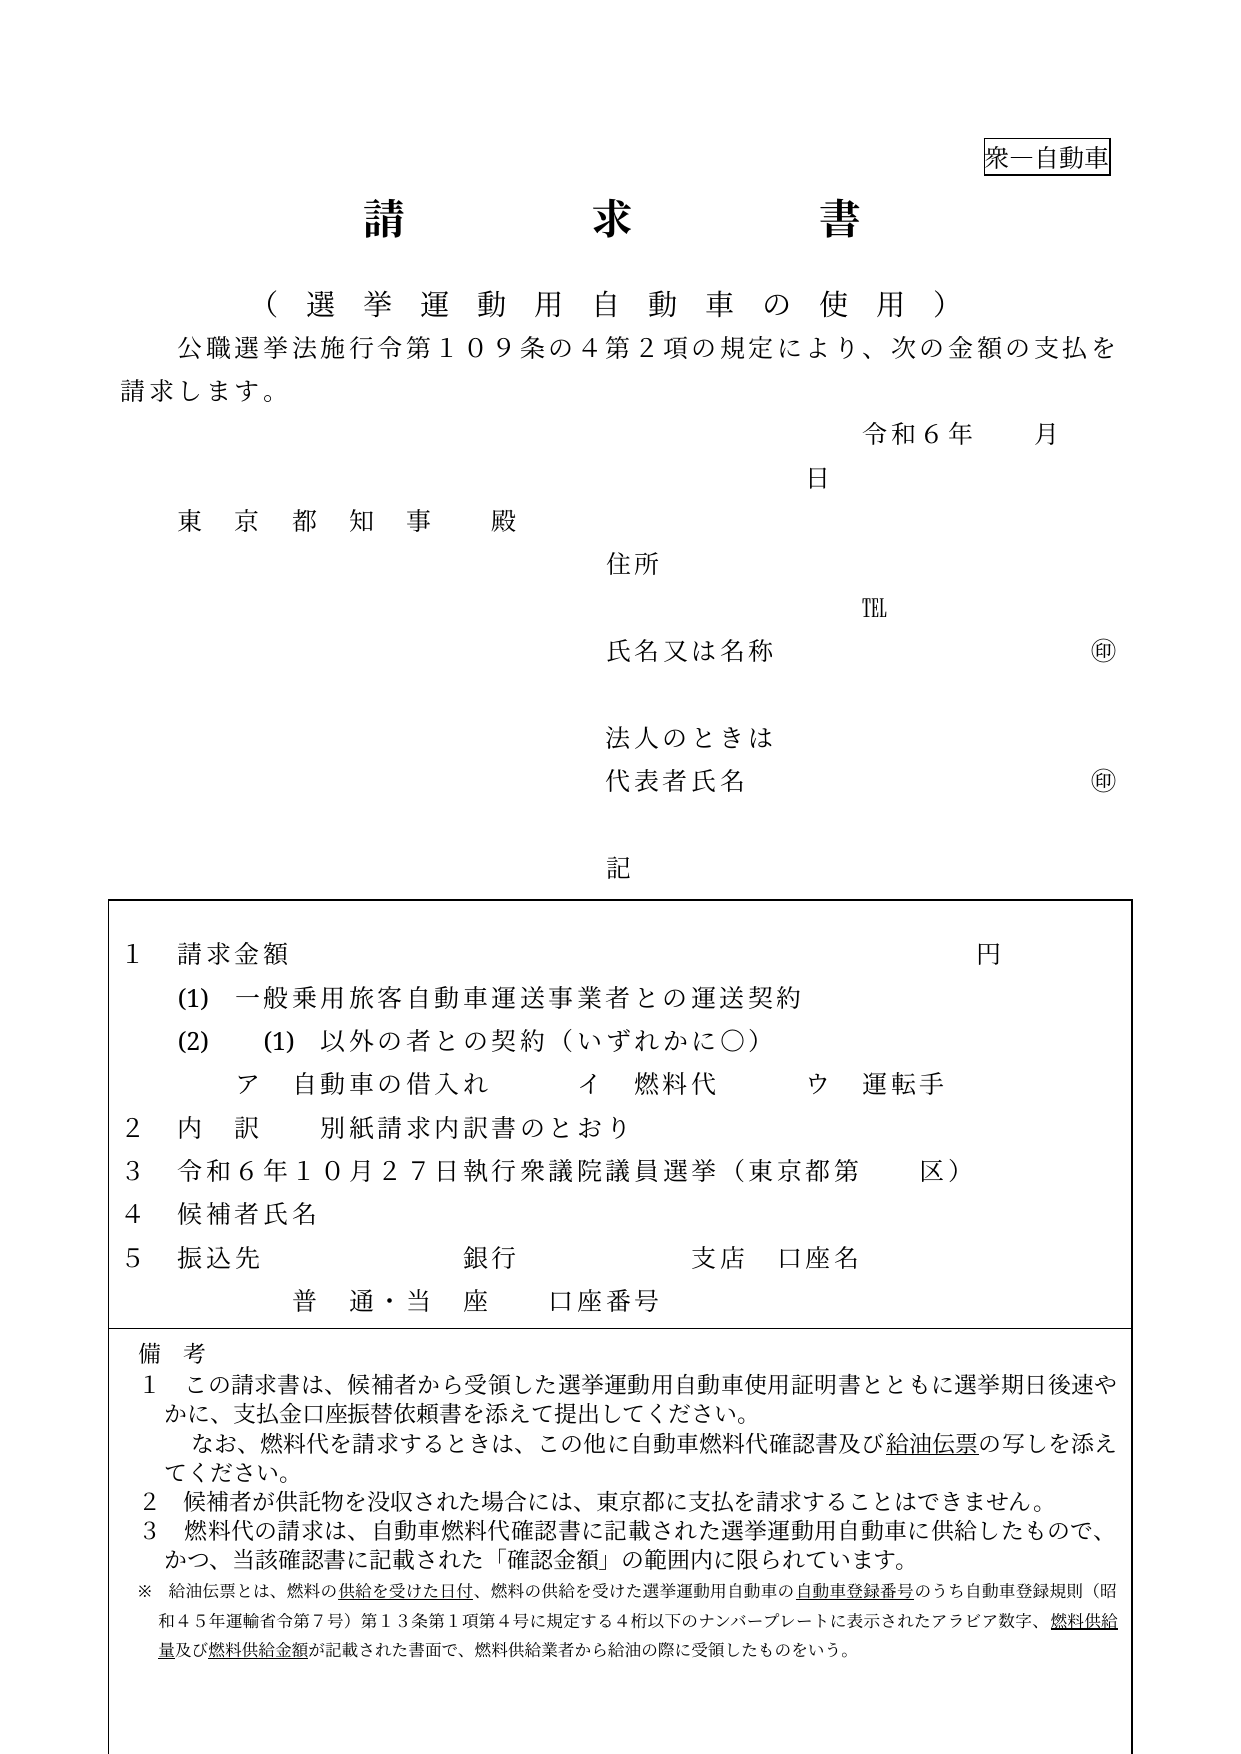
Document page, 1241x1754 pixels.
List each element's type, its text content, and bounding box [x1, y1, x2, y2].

text ア 自動車の借入れ イ 燃料代 ウ 運転手 [121, 1062, 1119, 1105]
text １ 請求金額 円 [121, 932, 1119, 975]
text 令和６年 月 日 [782, 412, 1134, 498]
text ４ 候補者氏名 [121, 1192, 1119, 1235]
text (2) (1)以外の者との契約（いずれかに○） [121, 1018, 1119, 1062]
text ２ 内 訳 別紙請求内訳書のとおり [121, 1105, 1119, 1148]
text 代表者氏名 ㊞ [121, 758, 1119, 802]
text 記 [121, 845, 1119, 888]
text （選挙運動用自動車の使用） [121, 282, 1119, 325]
text 公職選挙法施行令第１０９条の４第２項の規定により、次の金額の支払を請求します。 [121, 325, 1119, 412]
text 氏名又は名称 ㊞ [121, 628, 1119, 672]
text 法人のときは [121, 715, 1119, 758]
text 住所 [121, 542, 1119, 585]
text 請 求 書 [121, 173, 1119, 260]
text ５ 振込先 銀行 支店 口座名 [121, 1235, 1119, 1278]
text ℡ [121, 585, 1119, 628]
text ３ 令和６年１０月２７日執行衆議院議員選挙（東京都第 区） [121, 1148, 1119, 1192]
text 東 京 都 知 事 殿 [121, 498, 1119, 542]
text (1) 一般乗用旅客自動車運送事業者との運送契約 [121, 975, 1119, 1018]
text 普 通・当 座 口座番号 [121, 1278, 1119, 1322]
